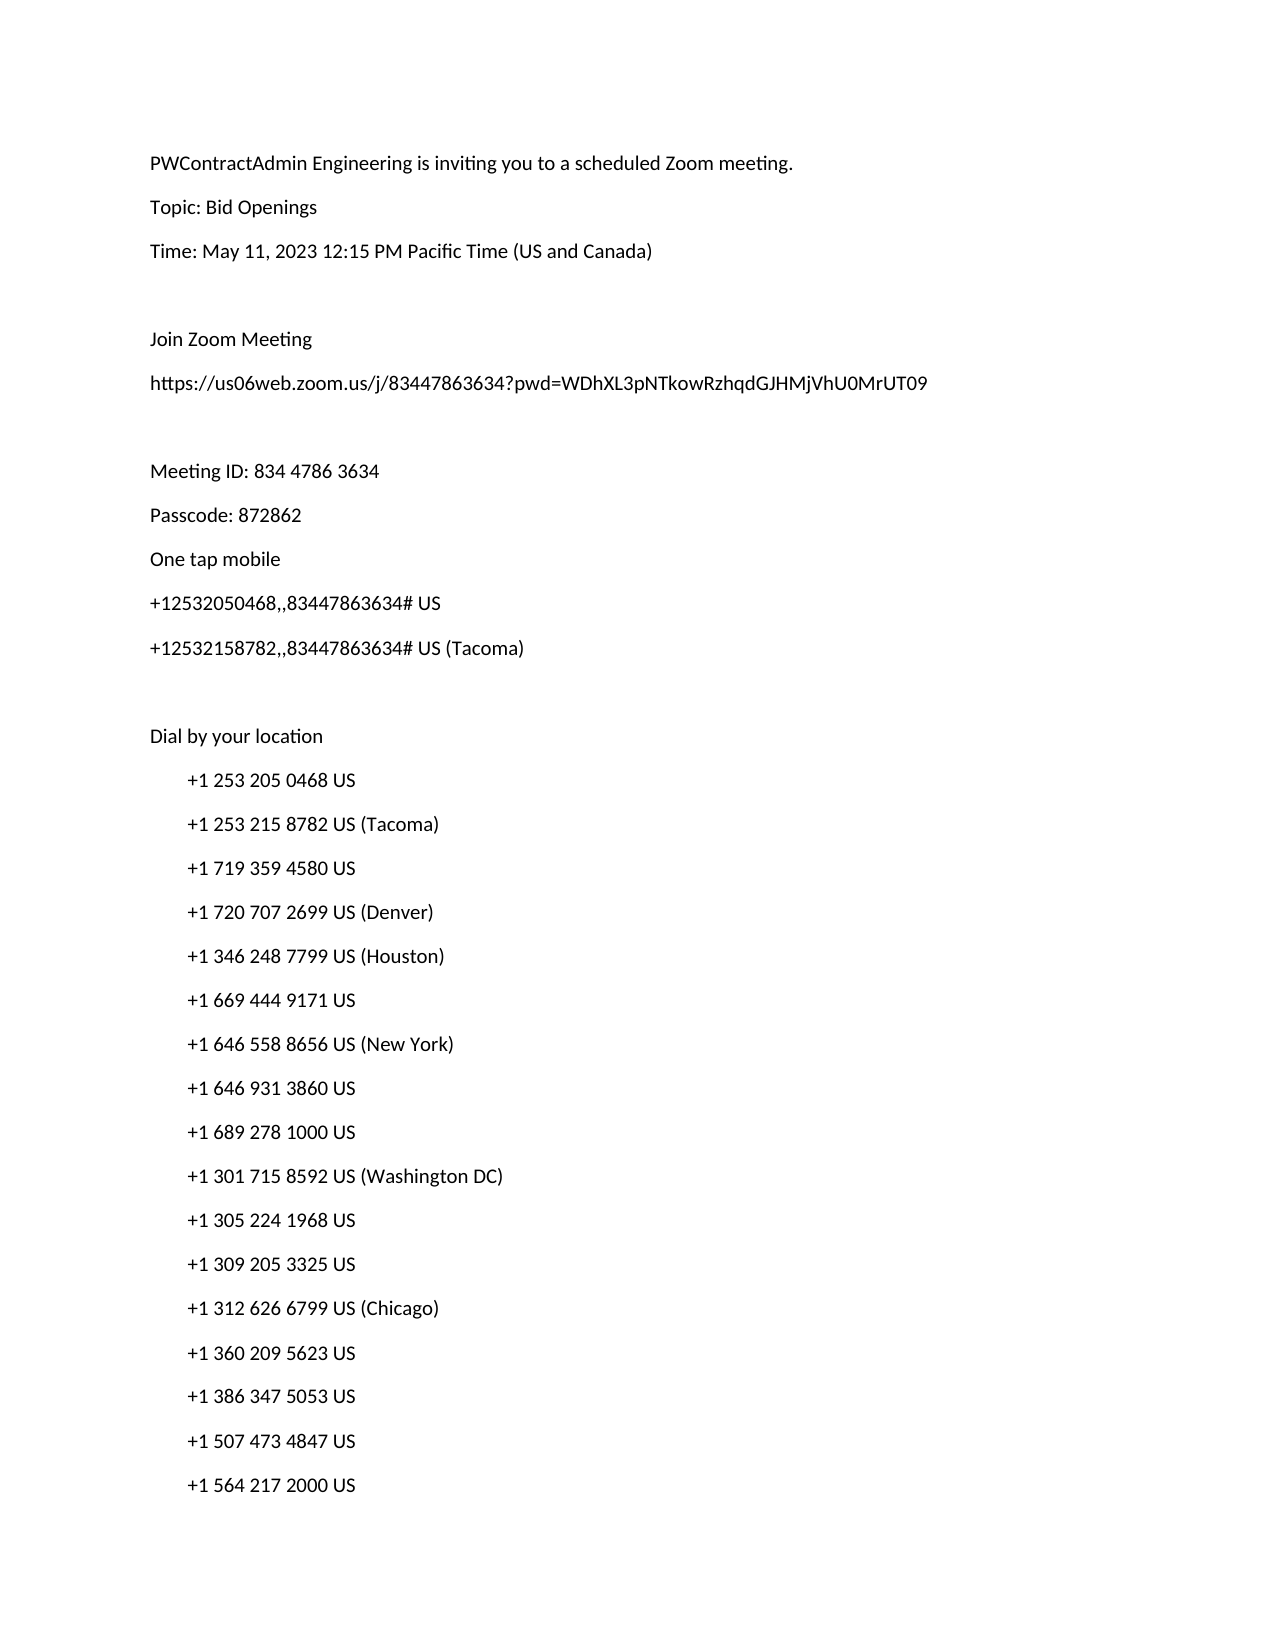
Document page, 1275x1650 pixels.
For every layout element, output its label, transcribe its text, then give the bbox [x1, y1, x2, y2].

text Passcode: 872862 [150, 502, 1125, 528]
text +1 360 209 5623 US [150, 1340, 1125, 1365]
text One tap mobile [150, 547, 1125, 572]
text +1 719 359 4580 US [150, 855, 1125, 880]
text +1 646 558 8656 US (New York) [150, 1031, 1125, 1057]
text +1 507 473 4847 US [150, 1428, 1125, 1453]
text +12532050468,,83447863634# US [150, 591, 1125, 616]
text +1 689 278 1000 US [150, 1119, 1125, 1145]
text +1 386 347 5053 US [150, 1384, 1125, 1409]
text +1 669 444 9171 US [150, 987, 1125, 1013]
text Dial by your location [150, 723, 1125, 748]
text +1 253 205 0468 US [150, 767, 1125, 792]
text +12532158782,,83447863634# US (Tacoma) [150, 635, 1125, 660]
text Topic: Bid Openings [150, 194, 1125, 219]
text +1 312 626 6799 US (Chicago) [150, 1296, 1125, 1321]
text +1 346 248 7799 US (Houston) [150, 943, 1125, 968]
text +1 301 715 8592 US (Washington DC) [150, 1163, 1125, 1189]
text +1 646 931 3860 US [150, 1075, 1125, 1101]
text +1 720 707 2699 US (Denver) [150, 899, 1125, 924]
text Time: May 11, 2023 12:15 PM Pacific Time (US and Canada) [150, 238, 1125, 263]
text +1 305 224 1968 US [150, 1207, 1125, 1233]
text Join Zoom Meeting [150, 326, 1125, 352]
text https://us06web.zoom.us/j/83447863634?pwd=WDhXL3pNTkowRzhqdGJHMjVhU0MrUT09 [150, 370, 1125, 396]
text PWContractAdmin Engineering is inviting you to a scheduled Zoom meeting. [150, 150, 1125, 175]
text +1 253 215 8782 US (Tacoma) [150, 811, 1125, 836]
text Meeting ID: 834 4786 3634 [150, 458, 1125, 484]
text +1 309 205 3325 US [150, 1252, 1125, 1277]
text +1 564 217 2000 US [150, 1472, 1125, 1497]
